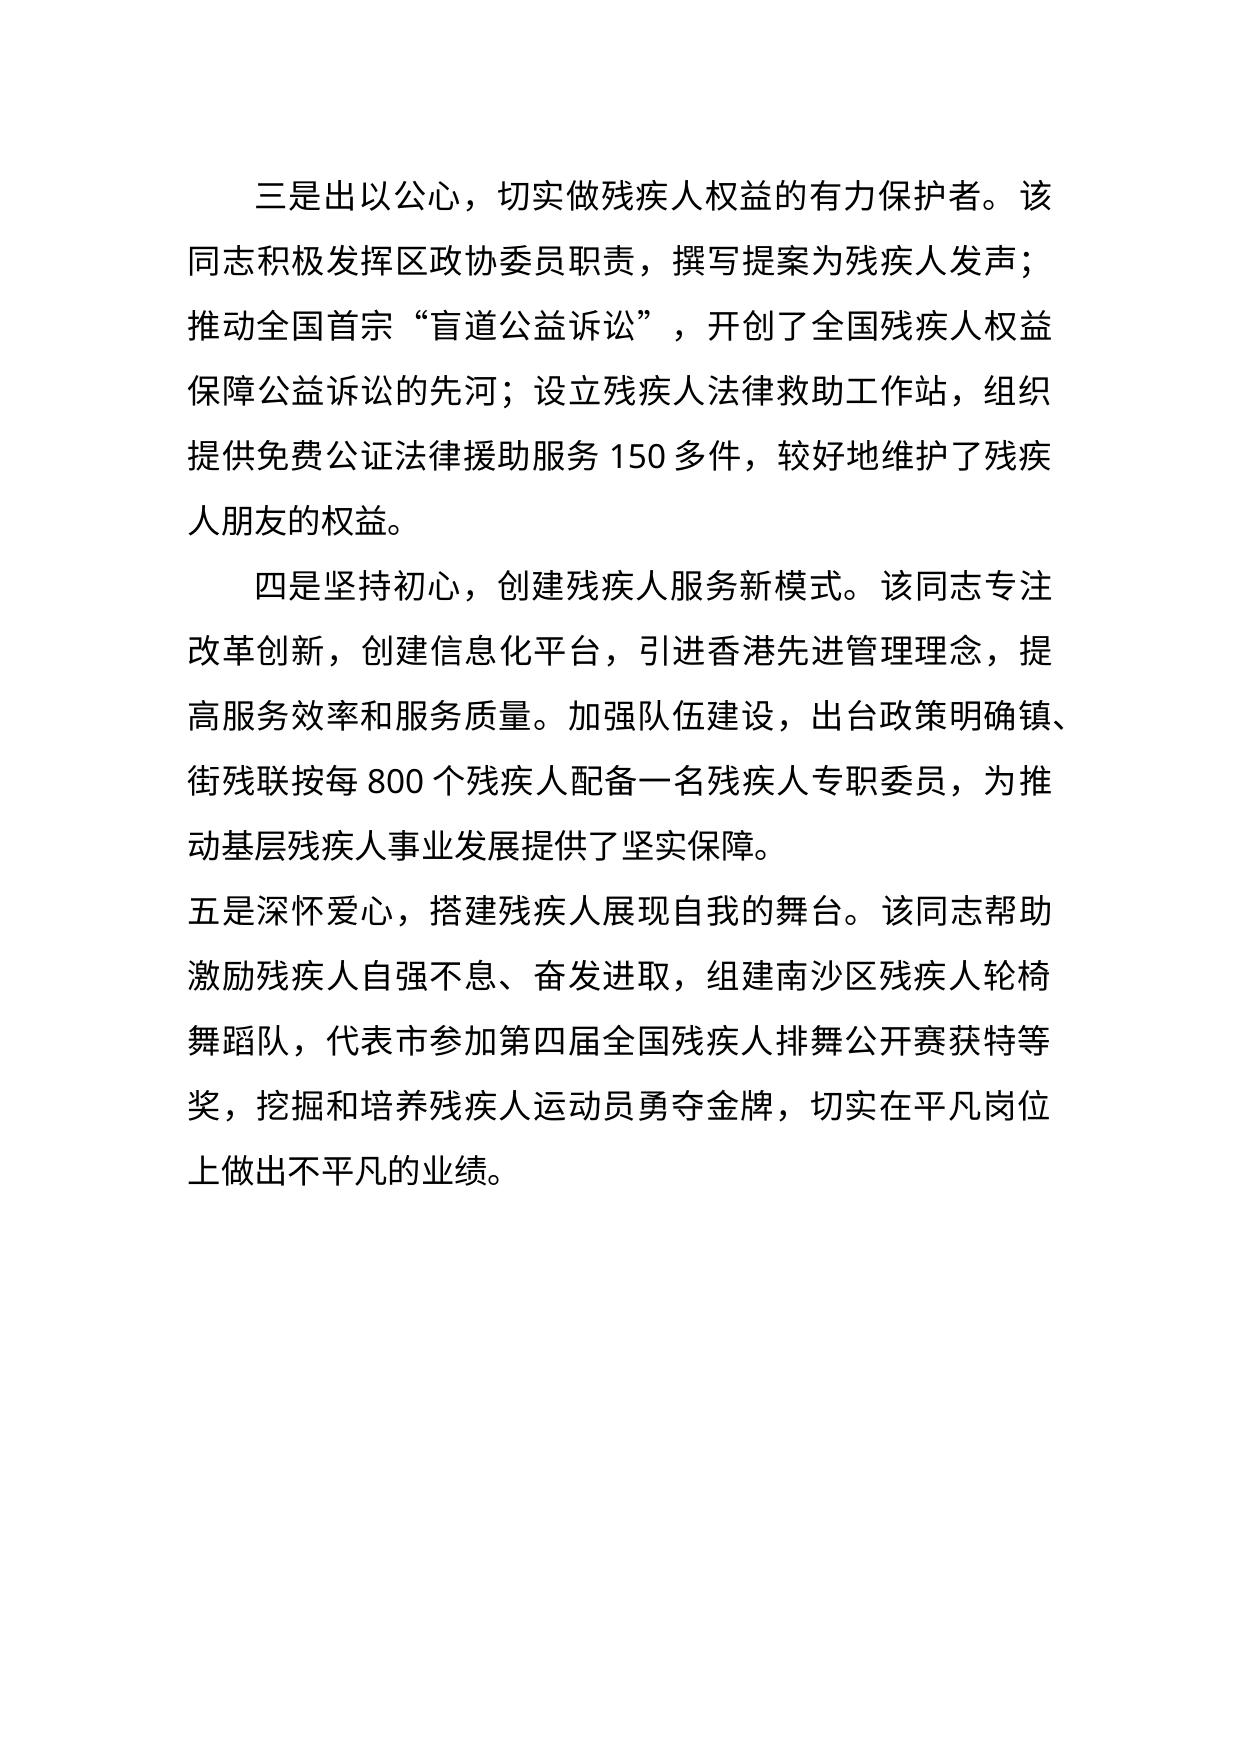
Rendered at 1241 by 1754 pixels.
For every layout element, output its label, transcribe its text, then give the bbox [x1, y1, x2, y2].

text 五是深怀爱心，搭建残疾人展现自我的舞台。该同志帮助激励残疾人自强不息、奋发进取，组建南沙区残疾人轮椅舞蹈队，代表市参加第四届全国残疾人排舞公开赛获特等奖，挖掘和培养残疾人运动员勇夺金牌，切实在平凡岗位上做出不平凡的业绩。 [187, 877, 1053, 1202]
text 四是坚持初心，创建残疾人服务新模式。该同志专注改革创新，创建信息化平台，引进香港先进管理理念，提高服务效率和服务质量。加强队伍建设，出台政策明确镇、街残联按每800个残疾人配备一名残疾人专职委员，为推动基层残疾人事业发展提供了坚实保障。 [187, 552, 1053, 877]
text 三是出以公心，切实做残疾人权益的有力保护者。该同志积极发挥区政协委员职责，撰写提案为残疾人发声；推动全国首宗“盲道公益诉讼”，开创了全国残疾人权益保障公益诉讼的先河；设立残疾人法律救助工作站，组织提供免费公证法律援助服务150多件，较好地维护了残疾人朋友的权益。 [187, 162, 1053, 552]
